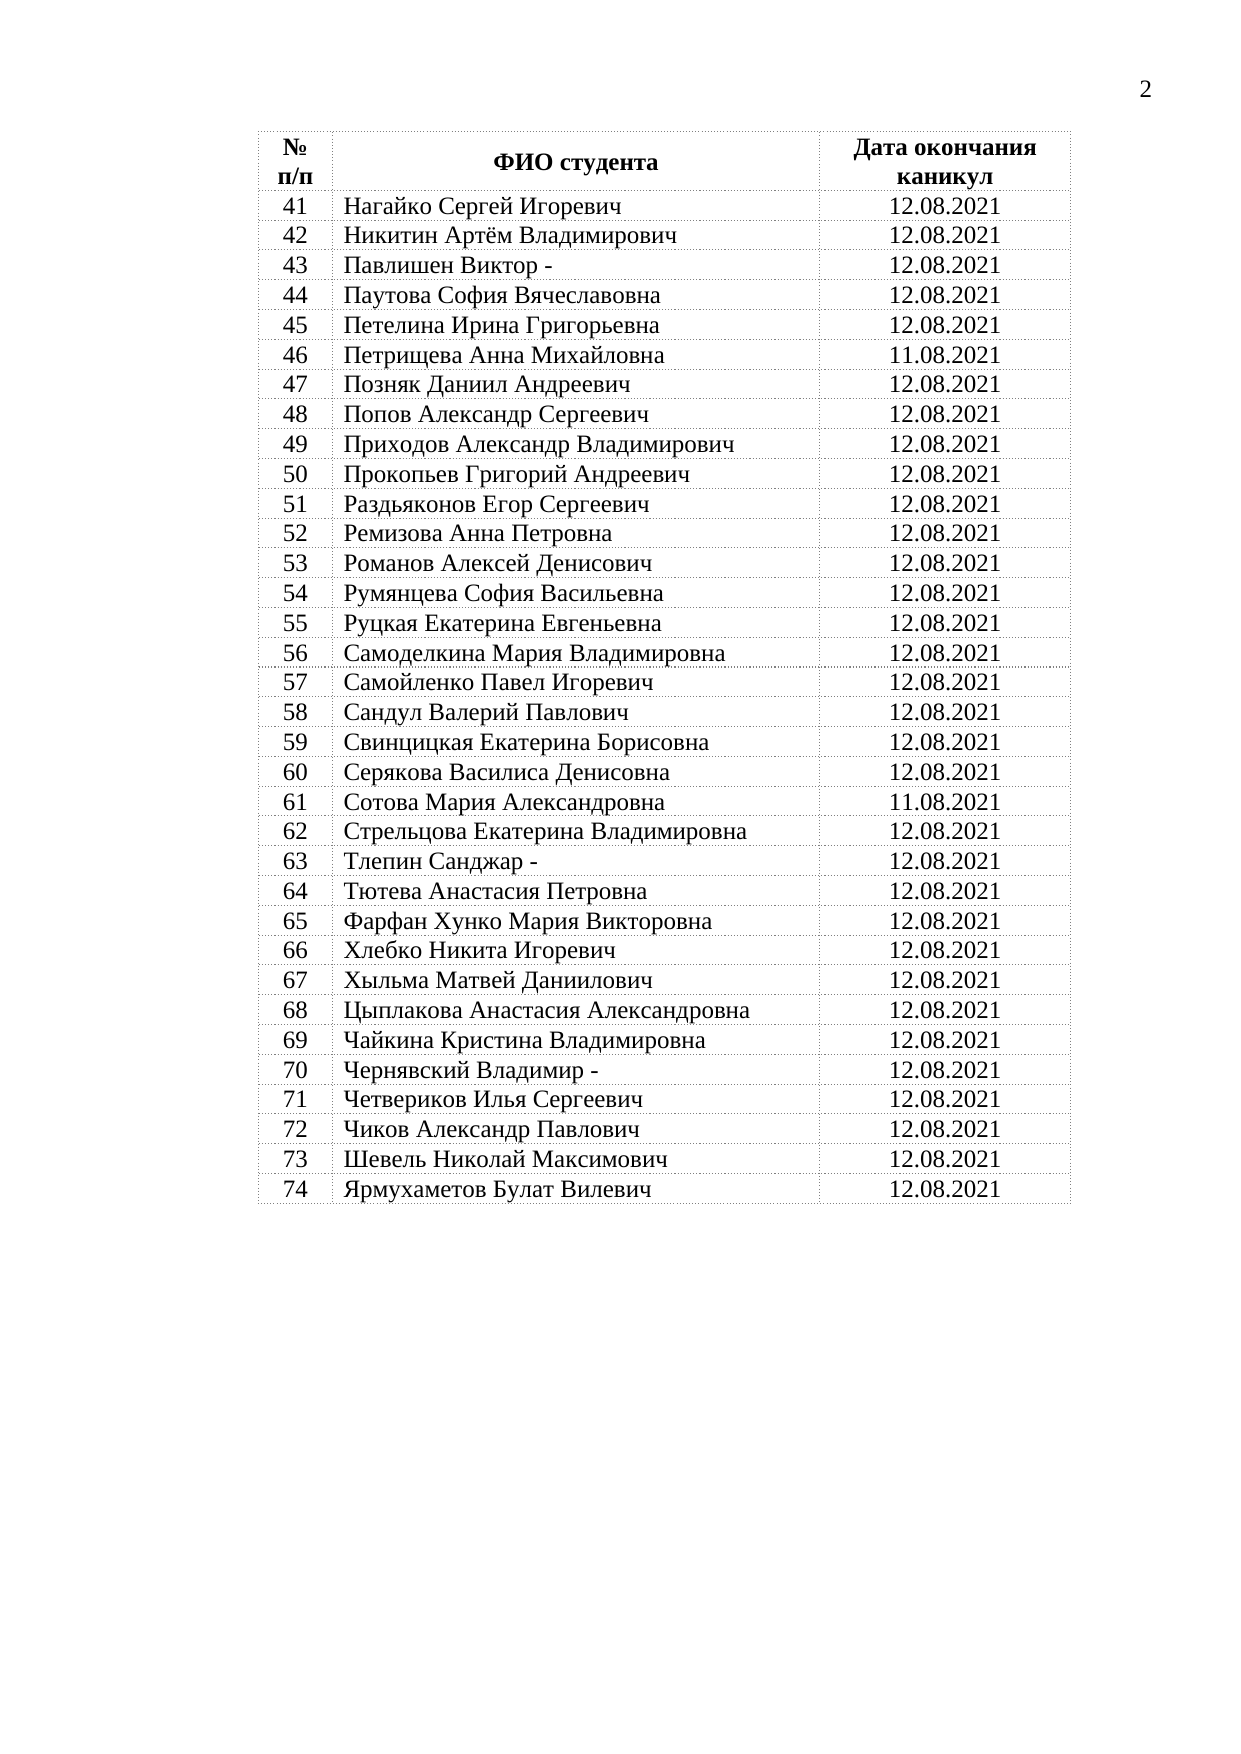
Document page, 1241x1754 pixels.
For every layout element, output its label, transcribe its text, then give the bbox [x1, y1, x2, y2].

table_cell 47 [258, 369, 332, 398]
table_cell 48 [258, 398, 332, 428]
table_cell Цыплакова Анастасия Александровна [332, 994, 819, 1024]
table_cell 63 [258, 845, 332, 875]
table_cell Сандул Валерий Павлович [332, 696, 819, 726]
table_cell 67 [258, 964, 332, 994]
table_cell Нагайко Сергей Игоревич [332, 190, 819, 219]
table_cell 50 [258, 458, 332, 488]
table_cell 11.08.2021 [820, 786, 1071, 815]
table_cell Приходов Александр Владимирович [332, 428, 819, 458]
table_cell Позняк Даниил Андреевич [332, 369, 819, 398]
table_cell Петелина Ирина Григорьевна [332, 309, 819, 339]
table_cell 12.08.2021 [820, 190, 1071, 219]
table_cell 70 [258, 1054, 332, 1083]
table_cell Ремизова Анна Петровна [332, 518, 819, 547]
table_cell 12.08.2021 [820, 220, 1071, 249]
table_cell 55 [258, 607, 332, 637]
table_cell 69 [258, 1024, 332, 1054]
table_cell Тютева Анастасия Петровна [332, 875, 819, 905]
table_cell Самойленко Павел Игоревич [332, 666, 819, 696]
table_cell 41 [258, 190, 332, 219]
table_cell 42 [258, 220, 332, 249]
table_cell 12.08.2021 [820, 994, 1071, 1024]
table_cell 12.08.2021 [820, 1173, 1071, 1203]
table_cell 12.08.2021 [820, 518, 1071, 547]
table_cell Четвериков Илья Сергеевич [332, 1084, 819, 1113]
table_cell 12.08.2021 [820, 964, 1071, 994]
table_cell 52 [258, 518, 332, 547]
table_cell Паутова София Вячеславовна [332, 279, 819, 309]
table_cell Никитин Артём Владимирович [332, 220, 819, 249]
table_header ФИО студента [332, 131, 819, 190]
table_cell Сотова Мария Александровна [332, 786, 819, 815]
table_cell Павлишен Виктор - [332, 249, 819, 279]
table_cell 12.08.2021 [820, 726, 1071, 756]
table_cell 12.08.2021 [820, 1024, 1071, 1054]
table_cell 64 [258, 875, 332, 905]
table_cell 71 [258, 1084, 332, 1113]
table_cell Серякова Василиса Денисовна [332, 756, 819, 786]
table_cell 12.08.2021 [820, 398, 1071, 428]
table_cell 54 [258, 577, 332, 607]
table_cell 53 [258, 547, 332, 577]
table_cell 12.08.2021 [820, 547, 1071, 577]
table_cell 74 [258, 1173, 332, 1203]
table_cell Раздьяконов Егор Сергеевич [332, 488, 819, 517]
table_cell Прокопьев Григорий Андреевич [332, 458, 819, 488]
table_header № п/п [258, 131, 332, 190]
table_cell Хыльма Матвей Даниилович [332, 964, 819, 994]
table_cell Шевель Николай Максимович [332, 1143, 819, 1173]
table_cell 68 [258, 994, 332, 1024]
table_cell 12.08.2021 [820, 756, 1071, 786]
table_cell 65 [258, 905, 332, 934]
table_cell Чиков Александр Павлович [332, 1113, 819, 1143]
table_cell Фарфан Хунко Мария Викторовна [332, 905, 819, 934]
table_cell 12.08.2021 [820, 935, 1071, 964]
table_cell Чайкина Кристина Владимировна [332, 1024, 819, 1054]
table_cell 49 [258, 428, 332, 458]
table_cell 12.08.2021 [820, 1054, 1071, 1083]
table_cell 12.08.2021 [820, 1143, 1071, 1173]
table_cell Петрищева Анна Михайловна [332, 339, 819, 368]
table_cell Руцкая Екатерина Евгеньевна [332, 607, 819, 637]
table_cell 73 [258, 1143, 332, 1173]
table_cell 62 [258, 815, 332, 845]
table_cell 58 [258, 696, 332, 726]
table_cell 12.08.2021 [820, 666, 1071, 696]
table_cell 12.08.2021 [820, 1113, 1071, 1143]
table_cell Тлепин Санджар - [332, 845, 819, 875]
table_cell 56 [258, 637, 332, 666]
table_cell Стрельцова Екатерина Владимировна [332, 815, 819, 845]
table_cell 44 [258, 279, 332, 309]
table_cell 51 [258, 488, 332, 517]
table_cell Румянцева София Васильевна [332, 577, 819, 607]
table_cell 72 [258, 1113, 332, 1143]
table_cell 43 [258, 249, 332, 279]
table_cell 12.08.2021 [820, 249, 1071, 279]
table_cell 66 [258, 935, 332, 964]
table_cell 59 [258, 726, 332, 756]
table_cell Романов Алексей Денисович [332, 547, 819, 577]
table_cell 12.08.2021 [820, 1084, 1071, 1113]
table_cell 45 [258, 309, 332, 339]
table_cell Чернявский Владимир - [332, 1054, 819, 1083]
table_header Дата окончания каникул [820, 131, 1071, 190]
table_cell Хлебко Никита Игоревич [332, 935, 819, 964]
table_cell 60 [258, 756, 332, 786]
table_cell 12.08.2021 [820, 428, 1071, 458]
table_cell 12.08.2021 [820, 577, 1071, 607]
table_cell 12.08.2021 [820, 279, 1071, 309]
table_cell 12.08.2021 [820, 488, 1071, 517]
table_cell 12.08.2021 [820, 696, 1071, 726]
table_cell 12.08.2021 [820, 905, 1071, 934]
table_cell 12.08.2021 [820, 458, 1071, 488]
table_cell 61 [258, 786, 332, 815]
table_cell 12.08.2021 [820, 637, 1071, 666]
table_cell 12.08.2021 [820, 815, 1071, 845]
table_cell 12.08.2021 [820, 369, 1071, 398]
table_cell 12.08.2021 [820, 845, 1071, 875]
table_cell Самоделкина Мария Владимировна [332, 637, 819, 666]
table_cell 57 [258, 666, 332, 696]
table_cell 12.08.2021 [820, 875, 1071, 905]
table_cell 11.08.2021 [820, 339, 1071, 368]
table_cell 12.08.2021 [820, 309, 1071, 339]
table_cell Свинцицкая Екатерина Борисовна [332, 726, 819, 756]
table_cell 12.08.2021 [820, 607, 1071, 637]
table_cell 46 [258, 339, 332, 368]
table_cell Ярмухаметов Булат Вилевич [332, 1173, 819, 1203]
table_cell Попов Александр Сергеевич [332, 398, 819, 428]
